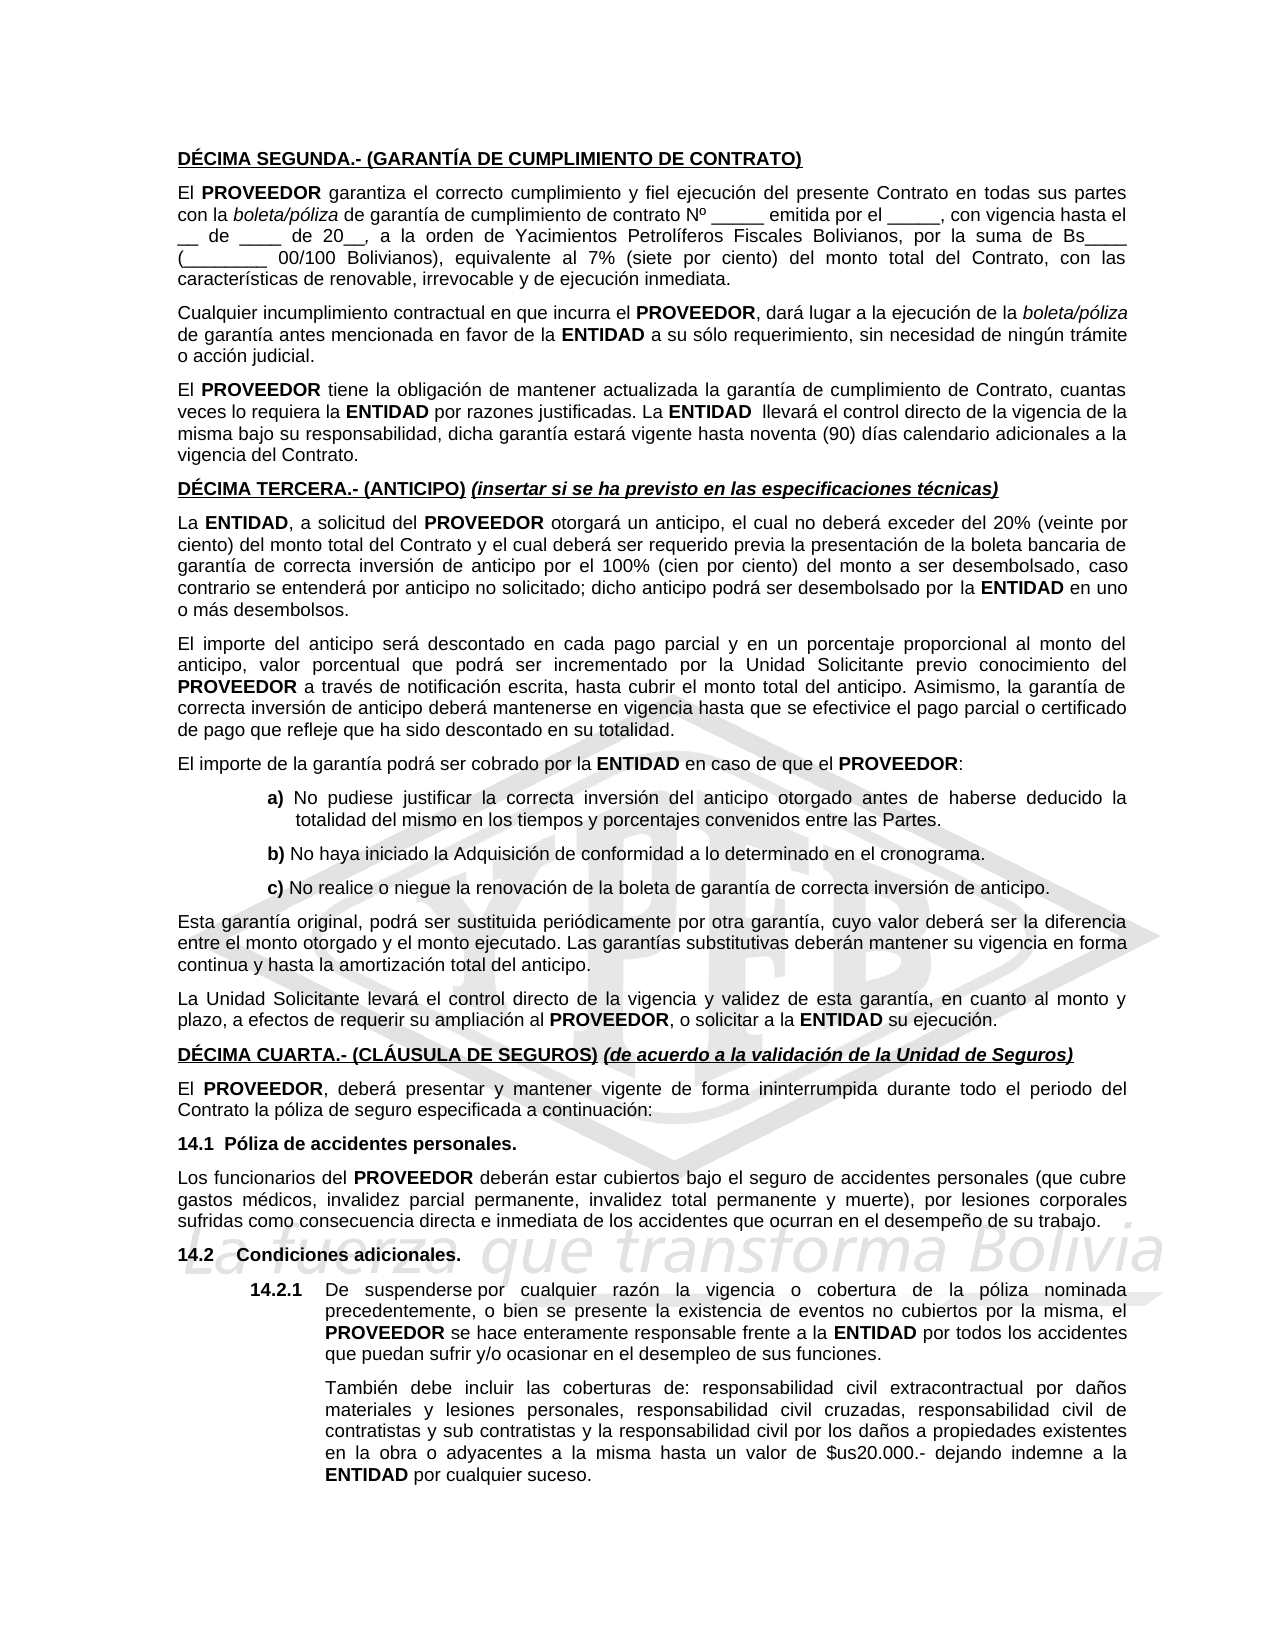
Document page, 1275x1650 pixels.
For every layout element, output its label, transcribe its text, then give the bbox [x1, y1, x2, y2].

text El importe de la garantía podrá ser cobrado por la ENTIDAD en caso de que el PROVEEDOR: [177, 753, 1127, 774]
text El importe del anticipo será descontado en cada pago parcial y en un porcentaje proporcional al monto del anticipo, valor porcentual que podrá ser incrementado por la Unidad Solicitante previo conocimiento del PROVEEDOR a través de notificación escrita, hasta cubrir el monto total del anticipo. Asimismo, la garantía de correcta inversión de anticipo deberá mantenerse en vigencia hasta que se efectivice el pago parcial o certificado de pago que refleje que ha sido descontado en su totalidad. [177, 632, 1127, 740]
list Condiciones adicionales. [177, 1244, 1127, 1266]
text 14.1 Póliza de accidentes personales. [177, 1133, 1127, 1154]
text DÉCIMA TERCERA.- (ANTICIPO) (insertar si se ha previsto en las especificaciones técnicas) [177, 478, 1127, 499]
text La ENTIDAD, a solicitud del PROVEEDOR otorgará un anticipo, el cual no deberá exceder del 20% (veinte por ciento) del monto total del Contrato y el cual deberá ser requerido previa la presentación de la boleta bancaria de garantía de correcta inversión de anticipo por el 100% (cien por ciento) del monto a ser desembolsado, caso contrario se entenderá por anticipo no solicitado; dicho anticipo podrá ser desembolsado por la ENTIDAD en uno o más desembolsos. [177, 512, 1128, 620]
text También debe incluir las coberturas de: responsabilidad civil extracontractual por daños materiales y lesiones personales, responsabilidad civil cruzadas, responsabilidad civil de contratistas y sub contratistas y la responsabilidad civil por los daños a propiedades existentes en la obra o adyacentes a la misma hasta un valor de $us20.000.- dejando indemne a la ENTIDAD por cualquier suceso. [325, 1377, 1127, 1485]
text DÉCIMA CUARTA.- (CLÁUSULA DE SEGUROS) (de acuerdo a la validación de la Unidad de Seguros) [177, 1043, 1127, 1065]
list De suspenderse por cualquier razón la vigencia o cobertura de la póliza nominada precedentemente, o bien se presente la existencia de eventos no cubiertos por la misma, el PROVEEDOR se hace enteramente responsable frente a la ENTIDAD por todos los accidentes que puedan sufrir y/o ocasionar en el desempleo de sus funciones. [250, 1278, 1127, 1364]
text El PROVEEDOR tiene la obligación de mantener actualizada la garantía de cumplimiento de Contrato, cuantas veces lo requiera la ENTIDAD por razones justificadas. La ENTIDAD llevará el control directo de la vigencia de la misma bajo su responsabilidad, dicha garantía estará vigente hasta noventa (90) días calendario adicionales a la vigencia del Contrato. [177, 379, 1127, 466]
text DÉCIMA SEGUNDA.- (GARANTÍA DE CUMPLIMIENTO DE CONTRATO) [177, 148, 1127, 169]
text b) No haya iniciado la Adquisición de conformidad a lo determinado en el cronograma. [267, 842, 1127, 864]
text c) No realice o niegue la renovación de la boleta de garantía de correcta inversión de anticipo. [267, 876, 1127, 898]
text a) No pudiese justificar la correcta inversión del anticipo otorgado antes de haberse deducido la totalidad del mismo en los tiempos y porcentajes convenidos entre las Partes. [267, 787, 1127, 830]
text Los funcionarios del PROVEEDOR deberán estar cubiertos bajo el seguro de accidentes personales (que cubre gastos médicos, invalidez parcial permanente, invalidez total permanente y muerte), por lesiones corporales sufridas como consecuencia directa e inmediata de los accidentes que ocurran en el desempeño de su trabajo. [177, 1167, 1127, 1232]
text El PROVEEDOR, deberá presentar y mantener vigente de forma ininterrumpida durante todo el periodo del Contrato la póliza de seguro especificada a continuación: [177, 1077, 1127, 1121]
text Cualquier incumplimiento contractual en que incurra el PROVEEDOR, dará lugar a la ejecución de la boleta/póliza de garantía antes mencionada en favor de la ENTIDAD a su sólo requerimiento, sin necesidad de ningún trámite o acción judicial. [177, 302, 1128, 367]
text Esta garantía original, podrá ser sustituida periódicamente por otra garantía, cuyo valor deberá ser la diferencia entre el monto otorgado y el monto ejecutado. Las garantías substitutivas deberán mantener su vigencia en forma continua y hasta la amortización total del anticipo. [177, 911, 1127, 975]
text El PROVEEDOR garantiza el correcto cumplimiento y fiel ejecución del presente Contrato en todas sus partes con la boleta/póliza de garantía de cumplimiento de contrato Nº _____ emitida por el _____, con vigencia hasta el __ de ____ de 20__, a la orden de Yacimientos Petrolíferos Fiscales Bolivianos, por la suma de Bs____ (________ 00/100 Bolivianos), equivalente al 7% (siete por ciento) del monto total del Contrato, con las características de renovable, irrevocable y de ejecución inmediata. [177, 182, 1127, 289]
text La Unidad Solicitante levará el control directo de la vigencia y validez de esta garantía, en cuanto al monto y plazo, a efectos de requerir su ampliación al PROVEEDOR, o solicitar a la ENTIDAD su ejecución. [177, 988, 1127, 1031]
